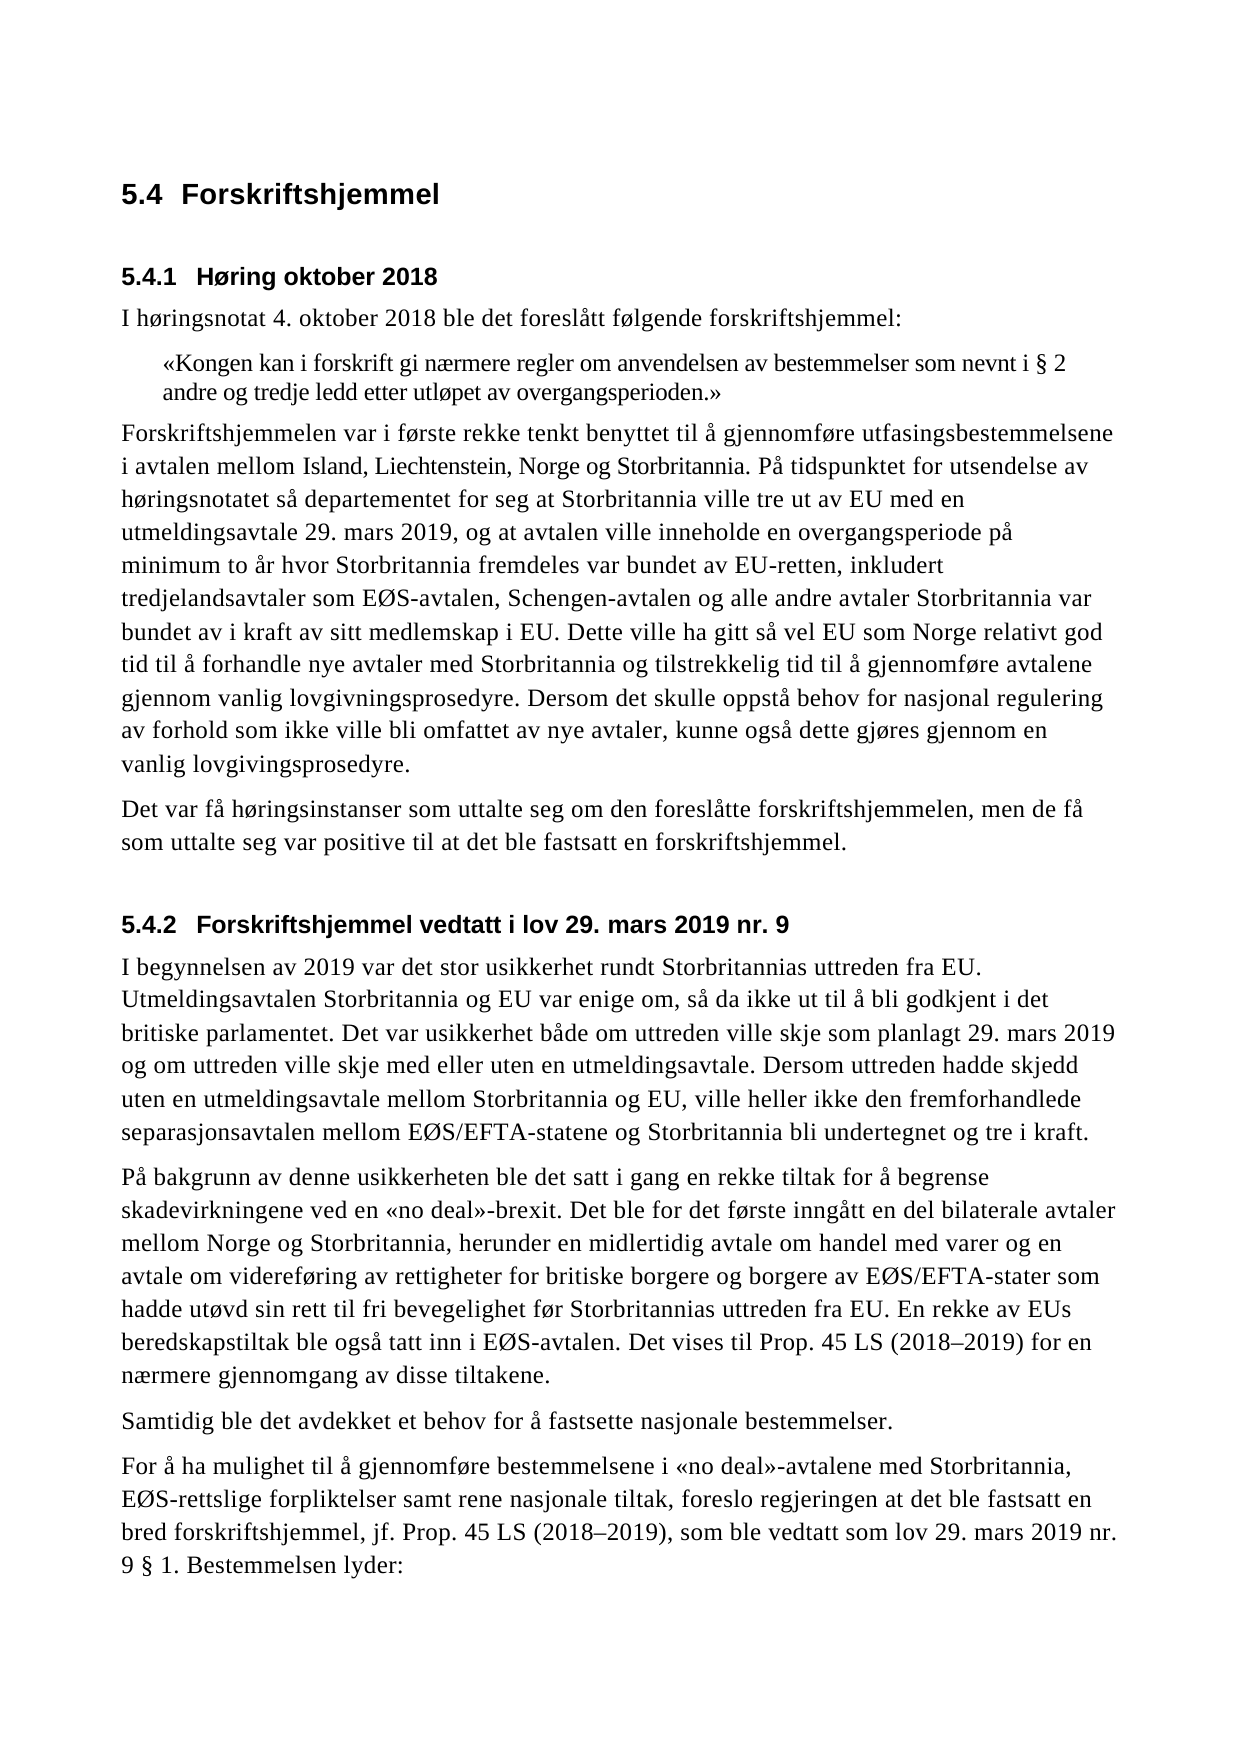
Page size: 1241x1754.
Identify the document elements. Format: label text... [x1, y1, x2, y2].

subtitle Forskriftshjemmel [121, 177, 1119, 211]
text «Kongen kan i forskrift gi nærmere regler om anvendelsen av bestemmelser som nevnt i § 2 andre og tredje ledd etter utløpet av overgangsperioden.» [162, 348, 1119, 406]
text På bakgrunn av denne usikkerheten ble det satt i gang en rekke tiltak for å begrense skadevirkningene ved en «no deal»-brexit. Det ble for det første inngått en del bilaterale avtaler mellom Norge og Storbritannia, herunder en midlertidig avtale om handel med varer og en avtale om videreføring av rettigheter for britiske borgere og borgere av EØS/EFTA-stater som hadde utøvd sin rett til fri bevegelighet før Storbritannias uttreden fra EU. En rekke av EUs beredskapstiltak ble også tatt inn i EØS-avtalen. Det vises til Prop. 45 LS (2018–2019) for en nærmere gjennomgang av disse tiltakene. [121, 1162, 1119, 1389]
text Det var få høringsinstanser som uttalte seg om den foreslåtte forskriftshjemmelen, men de få som uttalte seg var positive til at det ble fastsatt en forskriftshjemmel. [121, 794, 1119, 856]
text Forskriftshjemmelen var i første rekke tenkt benyttet til å gjennomføre utfasingsbestemmelsene i avtalen mellom Island, Liechtenstein, Norge og Storbritannia. På tidspunktet for utsendelse av høringsnotatet så departementet for seg at Storbritannia ville tre ut av EU med en utmeldingsavtale 29. mars 2019, og at avtalen ville inneholde en overgangsperiode på minimum to år hvor Storbritannia fremdeles var bundet av EU-retten, inkludert tredjelandsavtaler som EØS-avtalen, Schengen-avtalen og alle andre avtaler Storbritannia var bundet av i kraft av sitt medlemskap i EU. Dette ville ha gitt så vel EU som Norge relativt god tid til å forhandle nye avtaler med Storbritannia og tilstrekkelig tid til å gjennomføre avtalene gjennom vanlig lovgivningsprosedyre. Dersom det skulle oppstå behov for nasjonal regulering av forhold som ikke ville bli omfattet av nye avtaler, kunne også dette gjøres gjennom en vanlig lovgivingsprosedyre. [121, 418, 1119, 777]
subtitle Forskriftshjemmel vedtatt i lov 29. mars 2019 nr. 9 [121, 910, 1119, 939]
subtitle Høring oktober 2018 [121, 262, 1119, 290]
text I begynnelsen av 2019 var det stor usikkerhet rundt Storbritannias uttreden fra EU. Utmeldingsavtalen Storbritannia og EU var enige om, så da ikke ut til å bli godkjent i det britiske parlamentet. Det var usikkerhet både om uttreden ville skje som planlagt 29. mars 2019 og om uttreden ville skje med eller uten en utmeldingsavtale. Dersom uttreden hadde skjedd uten en utmeldingsavtale mellom Storbritannia og EU, ville heller ikke den fremforhandlede separasjonsavtalen mellom EØS/EFTA-statene og Storbritannia bli undertegnet og tre i kraft. [121, 952, 1119, 1145]
text I høringsnotat 4. oktober 2018 ble det foreslått følgende forskriftshjemmel: [121, 303, 1119, 332]
text Samtidig ble det avdekket et behov for å fastsette nasjonale bestemmelser. [121, 1406, 1119, 1434]
text For å ha mulighet til å gjennomføre bestemmelsene i «no deal»-avtalene med Storbritannia, EØS-rettslige forpliktelser samt rene nasjonale tiltak, foreslo regjeringen at det ble fastsatt en bred forskriftshjemmel, jf. Prop. 45 LS (2018–2019), som ble vedtatt som lov 29. mars 2019 nr. 9 § 1. Bestemmelsen lyder: [121, 1451, 1119, 1579]
